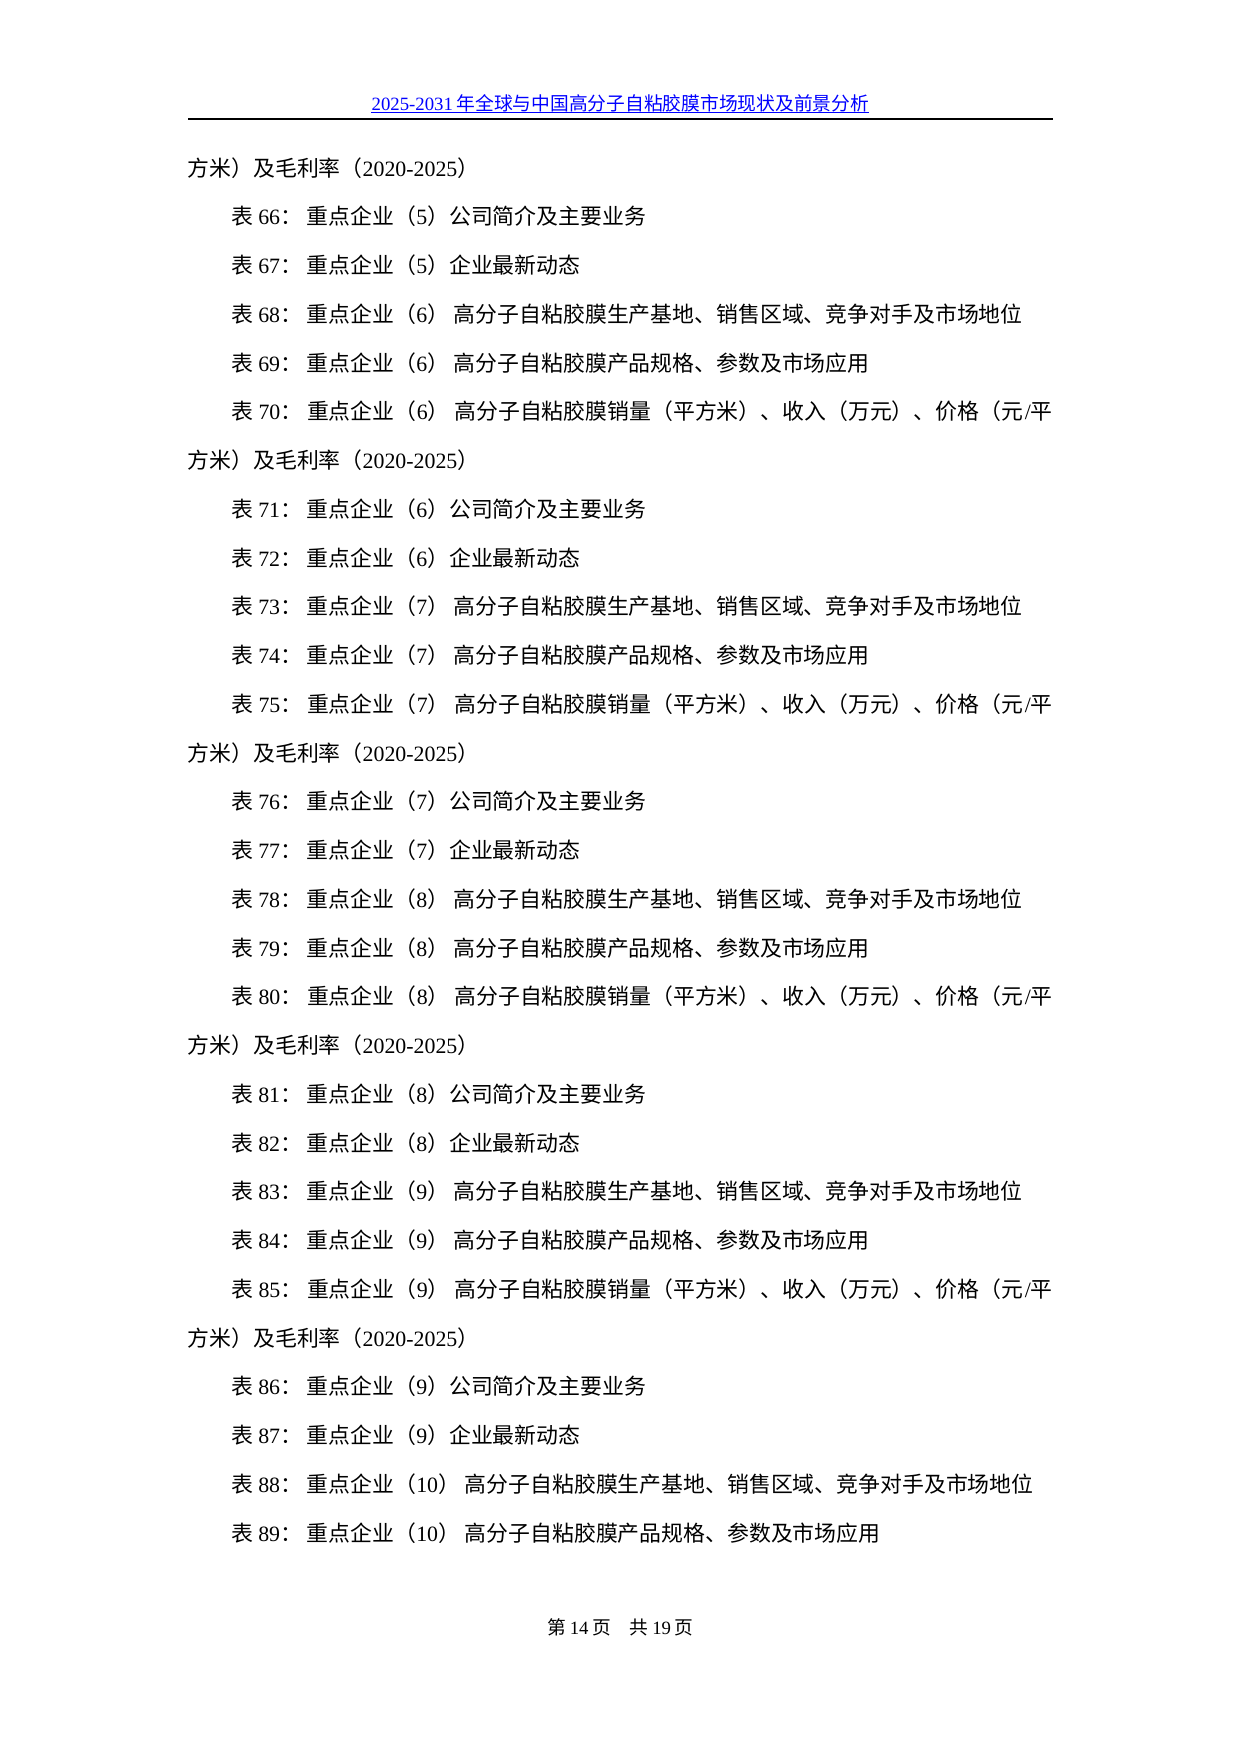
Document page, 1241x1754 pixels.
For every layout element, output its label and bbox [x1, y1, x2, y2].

text [187, 150, 1053, 1548]
